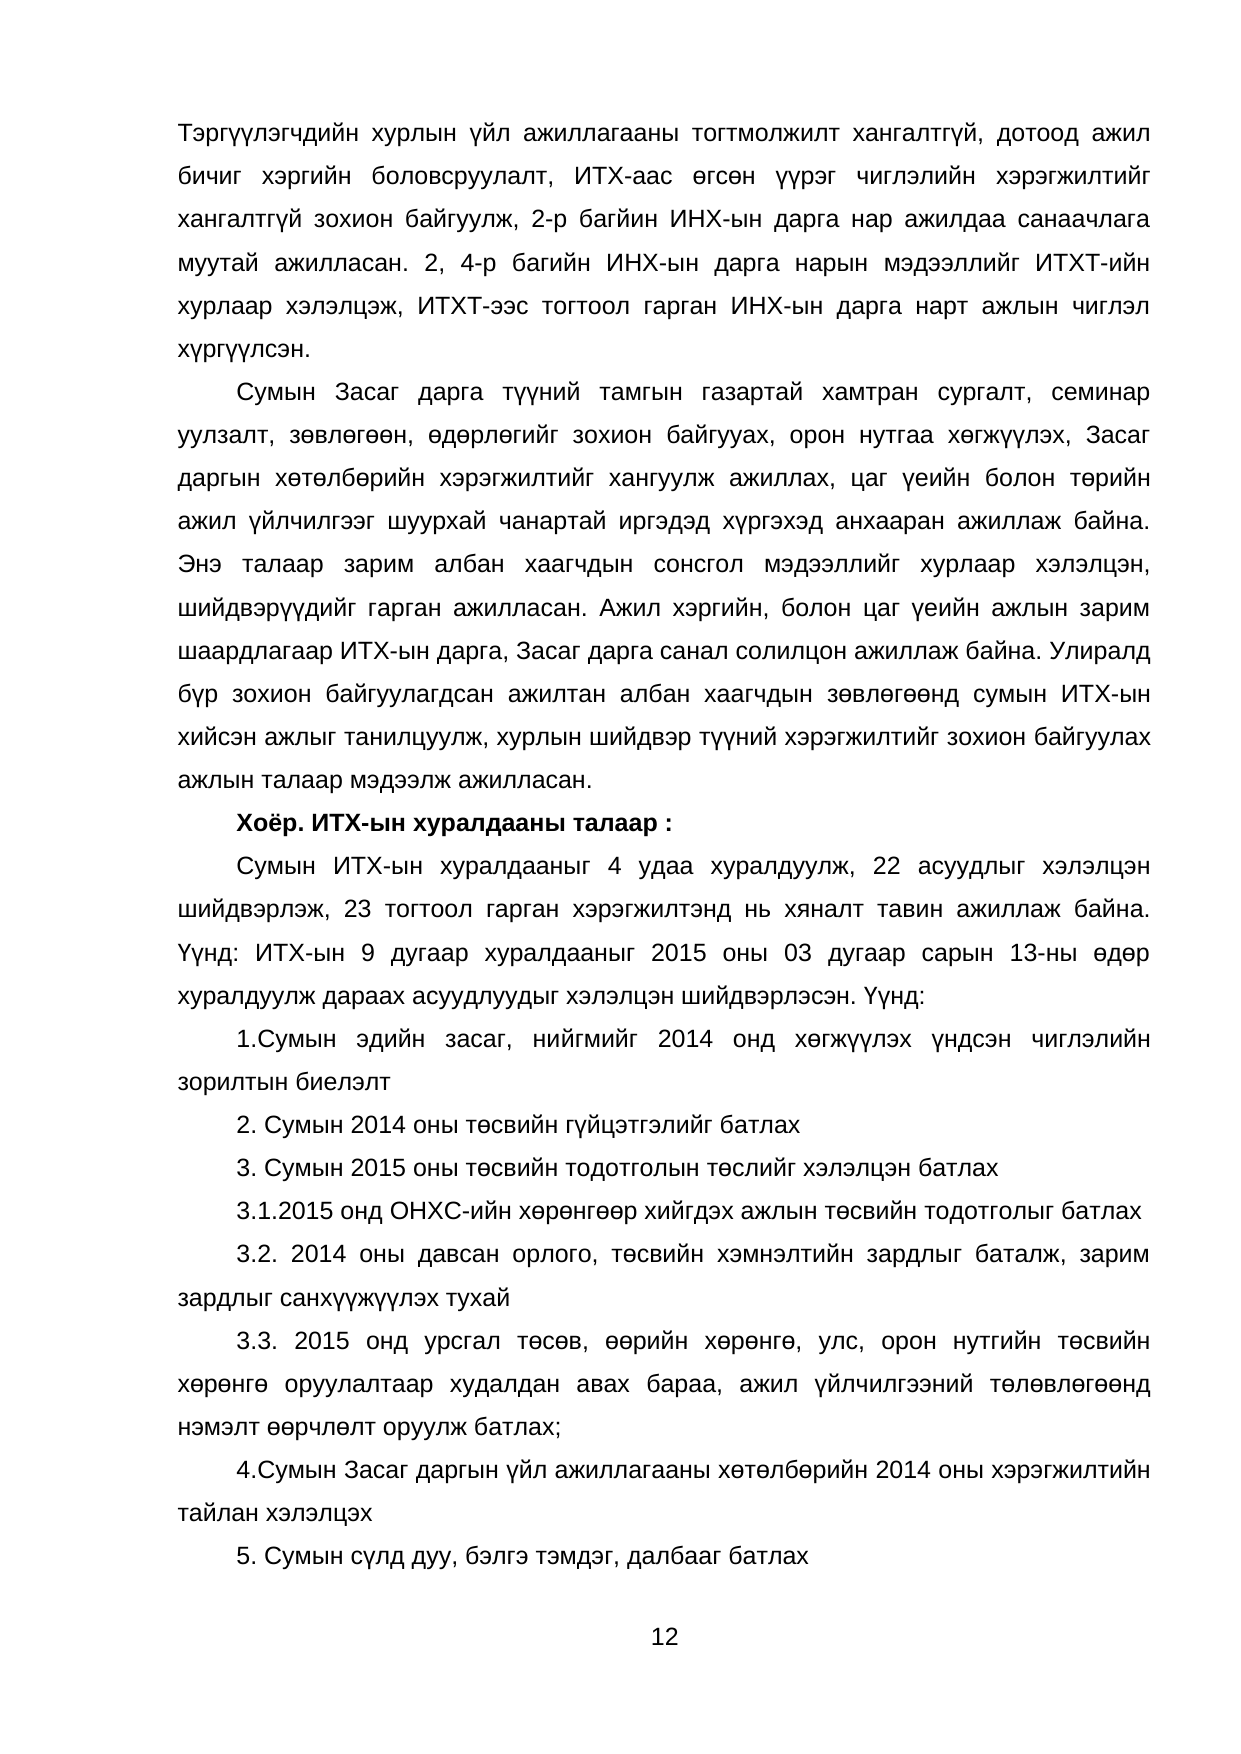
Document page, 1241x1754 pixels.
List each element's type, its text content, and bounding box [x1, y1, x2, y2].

text 4.Сумын Засаг даргын үйл ажиллагааны хөтөлбөрийн 2014 оны хэрэгжилтийн тайлан хэлэлцэх [177, 1455, 1152, 1527]
text 3.2. 2014 оны давсан орлого, төсвийн хэмнэлтийн зардлыг баталж, зарим зардлыг санхүүжүүлэх тухай [177, 1239, 1152, 1311]
text 3. Сумын 2015 оны төсвийн тодотголын төслийг хэлэлцэн батлах [177, 1153, 1152, 1182]
text Сумын Засаг дарга түүний тамгын газартай хамтран сургалт, семинар уулзалт, зөвлөгөөн, өдөрлөгийг зохион байгууах, орон нутгаа хөгжүүлэх, Засаг даргын хөтөлбөрийн хэрэгжилтийг хангуулж ажиллах, цаг үеийн болон төрийн ажил үйлчилгээг шуурхай чанартай иргэдэд хүргэхэд анхааран ажиллаж байна. Энэ талаар зарим албан хаагчдын сонсгол мэдээллийг хурлаар хэлэлцэн, шийдвэрүүдийг гарган ажилласан. Ажил хэргийн, болон цаг үеийн ажлын зарим шаардлагаар ИТХ-ын дарга, Засаг дарга санал солилцон ажиллаж байна. Улиралд бүр зохион байгуулагдсан ажилтан албан хаагчдын зөвлөгөөнд сумын ИТХ-ын хийсэн ажлыг танилцуулж, хурлын шийдвэр түүний хэрэгжилтийг зохион байгуулах ажлын талаар мэдээлж ажилласан. [177, 377, 1152, 794]
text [177, 118, 1152, 362]
text 3.1.2015 онд ОНХС-ийн хөрөнгөөр хийгдэх ажлын төсвийн тодотголыг батлах [177, 1196, 1152, 1225]
text 3.3. 2015 онд урсгал төсөв, өөрийн хөрөнгө, улс, орон нутгийн төсвийн хөрөнгө оруулалтаар худалдан авах бараа, ажил үйлчилгээний төлөвлөгөөнд нэмэлт өөрчлөлт оруулж батлах; [177, 1326, 1152, 1441]
text 5. Сумын сүлд дуу, бэлгэ тэмдэг, далбааг батлах [177, 1541, 1152, 1570]
text 1.Сумын эдийн засаг, нийгмийг 2014 онд хөгжүүлэх үндсэн чиглэлийн зорилтын биелэлт [177, 1024, 1152, 1096]
text 2. Сумын 2014 оны төсвийн гүйцэтгэлийг батлах [177, 1110, 1152, 1139]
text Хоёр. ИТХ-ын хуралдааны талаар : [177, 808, 1152, 837]
text Сумын ИТХ-ын хуралдааныг 4 удаа хуралдуулж, 22 асуудлыг хэлэлцэн шийдвэрлэж, 23 тогтоол гарган хэрэгжилтэнд нь хяналт тавин ажиллаж байна. Үүнд: ИТХ-ын 9 дугаар хуралдааныг 2015 оны 03 дугаар сарын 13-ны өдөр хуралдуулж дараах асуудлуудыг хэлэлцэн шийдвэрлэсэн. Үүнд: [177, 851, 1152, 1009]
